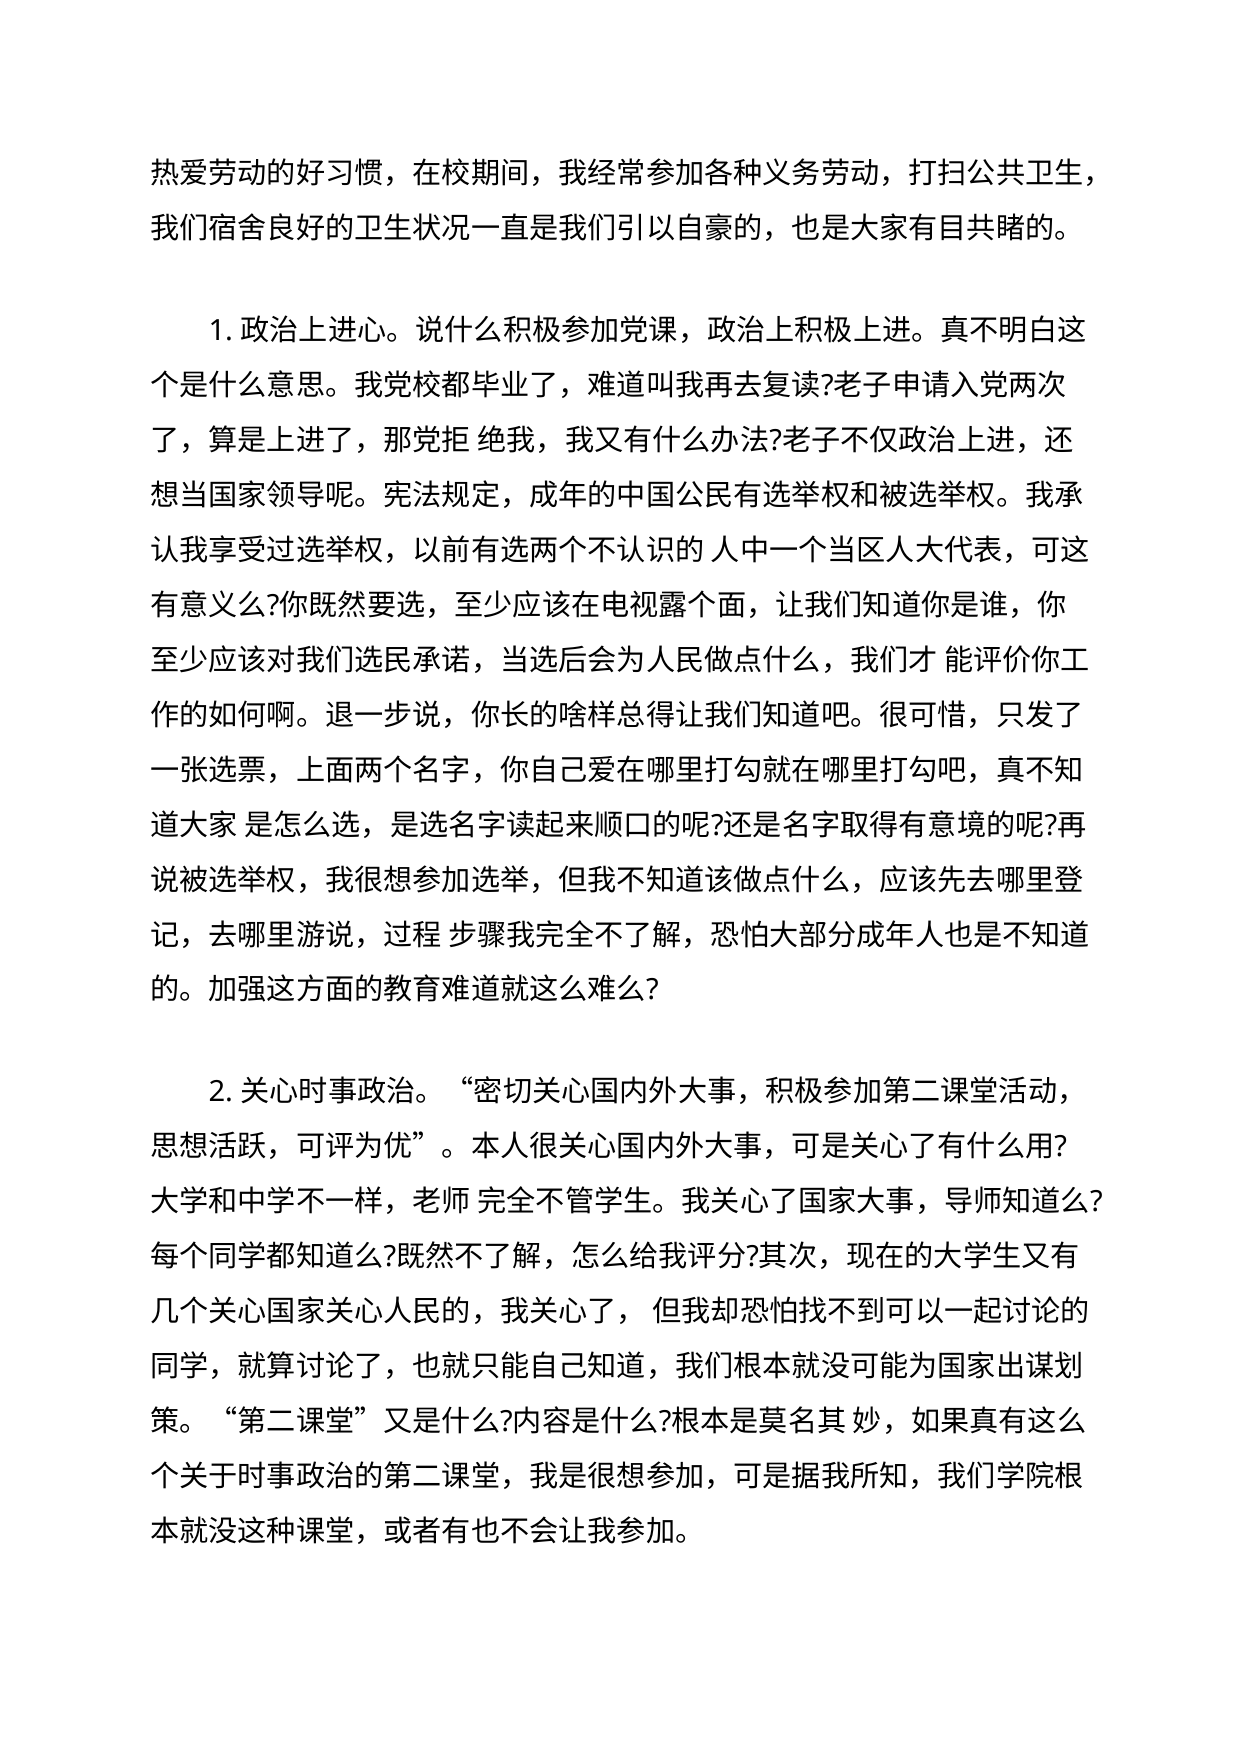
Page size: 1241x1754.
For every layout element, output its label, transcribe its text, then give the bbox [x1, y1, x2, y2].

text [150, 150, 1090, 247]
text 2. 关心时事政治。“密切关心国内外大事，积极参加第二课堂活动，思想活跃，可评为优”。本人很关心国内外大事，可是关心了有什么用?大学和中学不一样，老师 完全不管学生。我关心了国家大事，导师知道么?每个同学都知道么?既然不了解，怎么给我评分?其次，现在的大学生又有几个关心国家关心人民的，我关心了， 但我却恐怕找不到可以一起讨论的同学，就算讨论了，也就只能自己知道，我们根本就没可能为国家出谋划策。“第二课堂”又是什么?内容是什么?根本是莫名其 妙，如果真有这么个关于时事政治的第二课堂，我是很想参加，可是据我所知，我们学院根本就没这种课堂，或者有也不会让我参加。 [150, 1068, 1090, 1550]
text 1. 政治上进心。说什么积极参加党课，政治上积极上进。真不明白这个是什么意思。我党校都毕业了，难道叫我再去复读?老子申请入党两次了，算是上进了，那党拒 绝我，我又有什么办法?老子不仅政治上进，还想当国家领导呢。宪法规定，成年的中国公民有选举权和被选举权。我承认我享受过选举权，以前有选两个不认识的 人中一个当区人大代表，可这有意义么?你既然要选，至少应该在电视露个面，让我们知道你是谁，你至少应该对我们选民承诺，当选后会为人民做点什么，我们才 能评价你工作的如何啊。退一步说，你长的啥样总得让我们知道吧。很可惜，只发了一张选票，上面两个名字，你自己爱在哪里打勾就在哪里打勾吧，真不知道大家 是怎么选，是选名字读起来顺口的呢?还是名字取得有意境的呢?再说被选举权，我很想参加选举，但我不知道该做点什么，应该先去哪里登记，去哪里游说，过程 步骤我完全不了解，恐怕大部分成年人也是不知道的。加强这方面的教育难道就这么难么? [150, 307, 1090, 1008]
